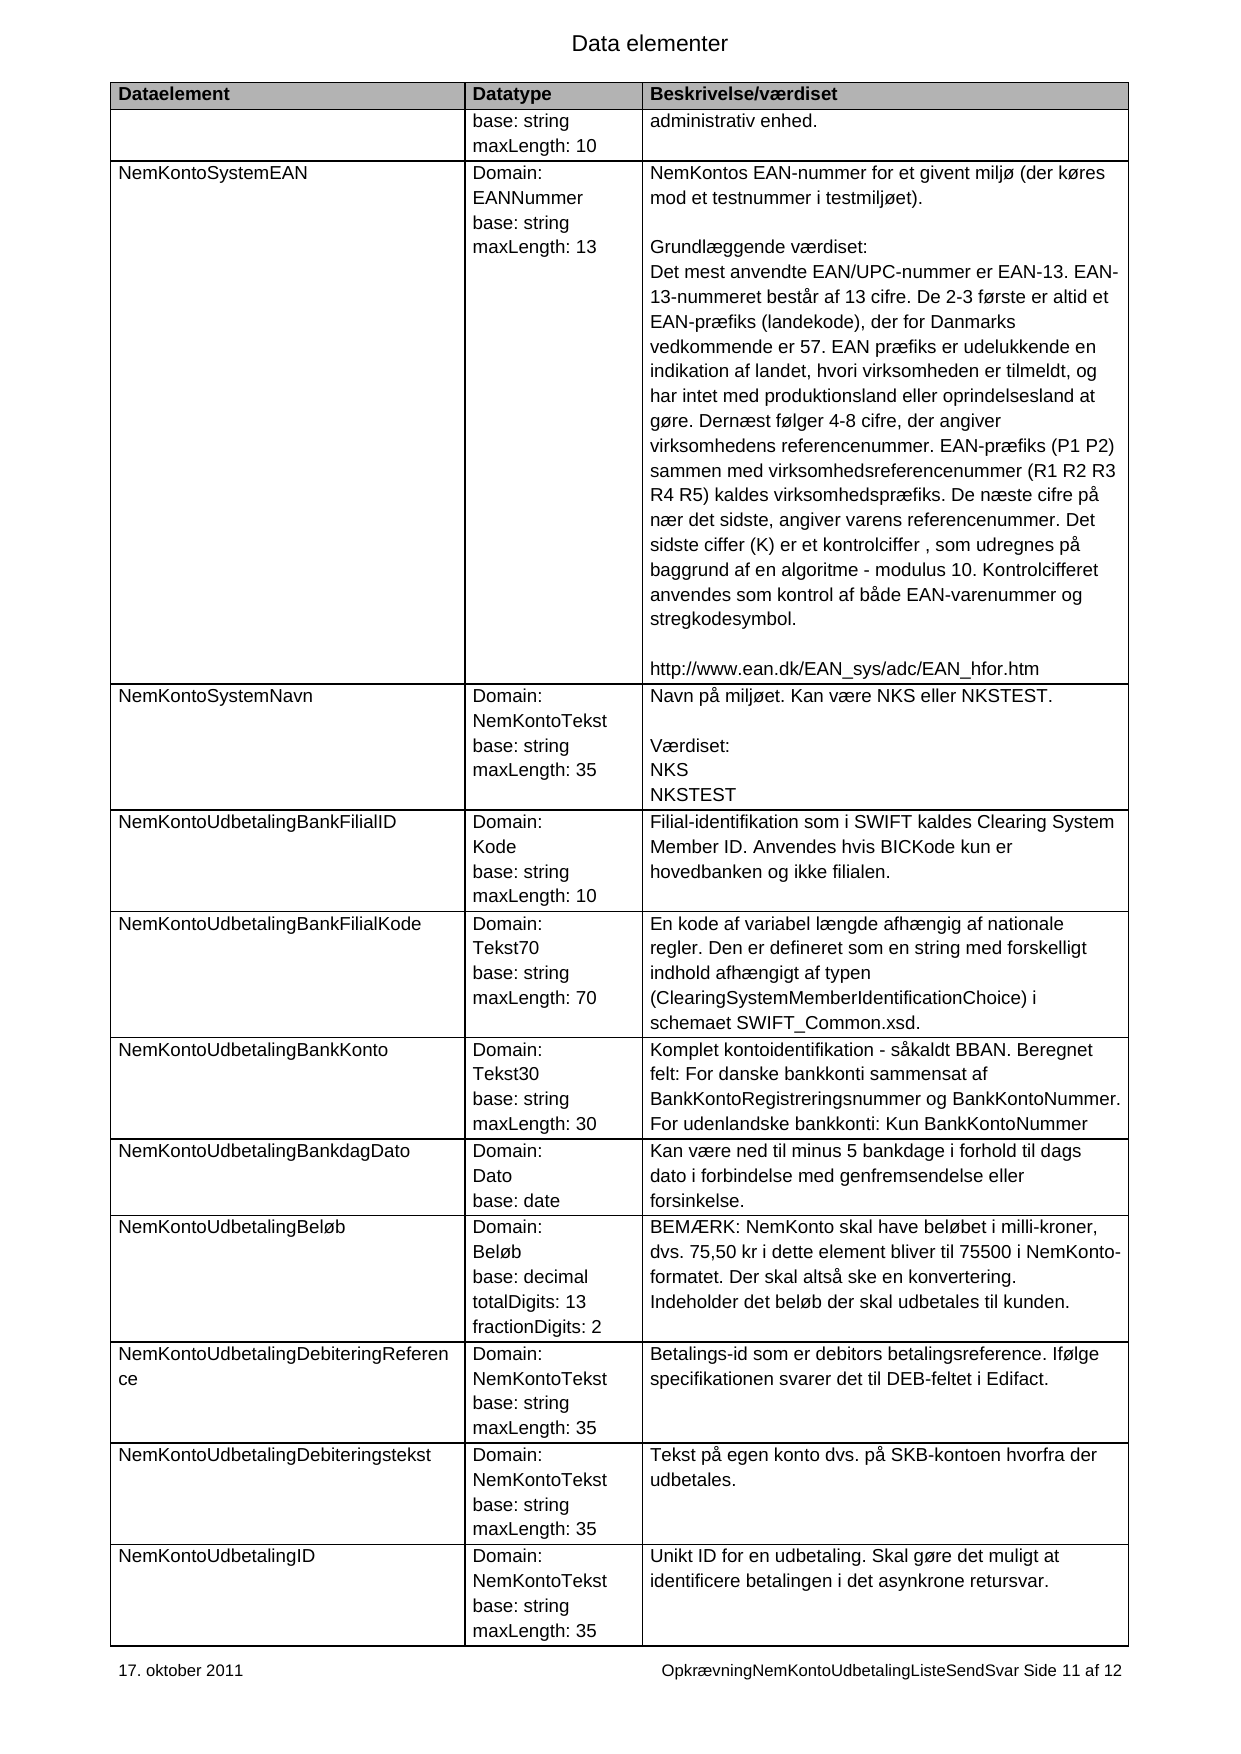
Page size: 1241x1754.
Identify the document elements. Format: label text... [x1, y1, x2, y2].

table_cell Domain: EANNummer base: string maxLength: 13 [466, 162, 642, 683]
table_cell NemKontoSystemEAN [111, 162, 464, 683]
table_cell Domain: Tekst30 base: string maxLength: 30 [466, 1038, 642, 1138]
table_cell Domain: NemKontoTekst base: string maxLength: 35 [466, 1444, 642, 1544]
table_cell NemKontoUdbetalingBankdagDato [111, 1140, 464, 1215]
table_cell Komplet kontoidentifikation - såkaldt BBAN. Beregnet felt: For danske bankkonti sammensat af BankKontoRegistreringsnummer og BankKontoNummer. For udenlandske bankkonti: Kun BankKontoNummer [643, 1038, 1128, 1138]
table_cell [643, 110, 1128, 160]
table_cell Betalings-id som er debitors betalingsreference. Ifølge specifikationen svarer det til DEB-feltet i Edifact. [643, 1343, 1128, 1442]
table_cell Domain: NemKontoTekst base: string maxLength: 35 [466, 685, 642, 809]
table_cell Domain: NemKontoTekst base: string maxLength: 35 [466, 1545, 642, 1645]
table_cell Domain: Kode base: string maxLength: 10 [466, 811, 642, 911]
table_cell Domain: Tekst70 base: string maxLength: 70 [466, 912, 642, 1037]
table_cell Domain: Dato base: date [466, 1140, 642, 1215]
table_cell En kode af variabel længde afhængig af nationale regler. Den er defineret som en string med forskelligt indhold afhængigt af typen (ClearingSystemMemberIdentificationChoice) i schemaet SWIFT_Common.xsd. [643, 912, 1128, 1037]
table_cell Filial-identifikation som i SWIFT kaldes Clearing System Member ID. Anvendes hvis BICKode kun er hovedbanken og ikke filialen. [643, 811, 1128, 911]
table_cell NemKontoSystemNavn [111, 685, 464, 809]
table_cell Kan være ned til minus 5 bankdage i forhold til dags dato i forbindelse med genfremsendelse eller forsinkelse. [643, 1140, 1128, 1215]
table_cell Navn på miljøet. Kan være NKS eller NKSTEST. Værdiset: NKS NKSTEST [643, 685, 1128, 809]
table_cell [466, 110, 642, 160]
table_cell Domain: NemKontoTekst base: string maxLength: 35 [466, 1343, 642, 1442]
table_header Datatype [466, 83, 642, 109]
table_header Dataelement [111, 83, 464, 109]
table_cell NemKontoUdbetalingID [111, 1545, 464, 1645]
table_cell Tekst på egen konto dvs. på SKB-kontoen hvorfra der udbetales. [643, 1444, 1128, 1544]
table_cell Domain: Beløb base: decimal totalDigits: 13 fractionDigits: 2 [466, 1216, 642, 1341]
table_cell BEMÆRK: NemKonto skal have beløbet i milli-kroner, dvs. 75,50 kr i dette element bliver til 75500 i NemKonto-formatet. Der skal altså ske en konvertering. Indeholder det beløb der skal udbetales til kunden. [643, 1216, 1128, 1341]
table_cell NemKontoUdbetalingBeløb [111, 1216, 464, 1341]
table_cell NemKontoUdbetalingDebiteringReference [111, 1343, 464, 1442]
table_cell NemKontos EAN-nummer for et givent miljø (der køres mod et testnummer i testmiljøet). Grundlæggende værdiset: Det mest anvendte EAN/UPC-nummer er EAN-13. EAN-13-nummeret består af 13 cifre. De 2-3 første er altid et EAN-præfiks (landekode), der for Danmarks vedkommende er 57. EAN præfiks er udelukkende en indikation af landet, hvori virksomheden er tilmeldt, og har intet med produktionsland eller oprindelsesland at gøre. Dernæst følger 4-8 cifre, der angiver virksomhedens referencenummer. EAN-præfiks (P1 P2) sammen med virksomhedsreferencenummer (R1 R2 R3 R4 R5) kaldes virksomhedspræfiks. De næste cifre på nær det sidste, angiver varens referencenummer. Det sidste ciffer (K) er et kontrolciffer , som udregnes på baggrund af en algoritme - modulus 10. Kontrolcifferet anvendes som kontrol af både EAN-varenummer og stregkodesymbol. http://www.ean.dk/EAN_sys/adc/EAN_hfor.htm [643, 162, 1128, 683]
table_cell NemKontoUdbetalingBankKonto [111, 1038, 464, 1138]
table_cell NemKontoUdbetalingBankFilialID [111, 811, 464, 911]
table_cell NemKontoUdbetalingDebiteringstekst [111, 1444, 464, 1544]
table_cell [111, 110, 464, 160]
table_header Beskrivelse/værdiset [643, 83, 1128, 109]
table_cell Unikt ID for en udbetaling. Skal gøre det muligt at identificere betalingen i det asynkrone retursvar. [643, 1545, 1128, 1645]
table_cell NemKontoUdbetalingBankFilialKode [111, 912, 464, 1037]
